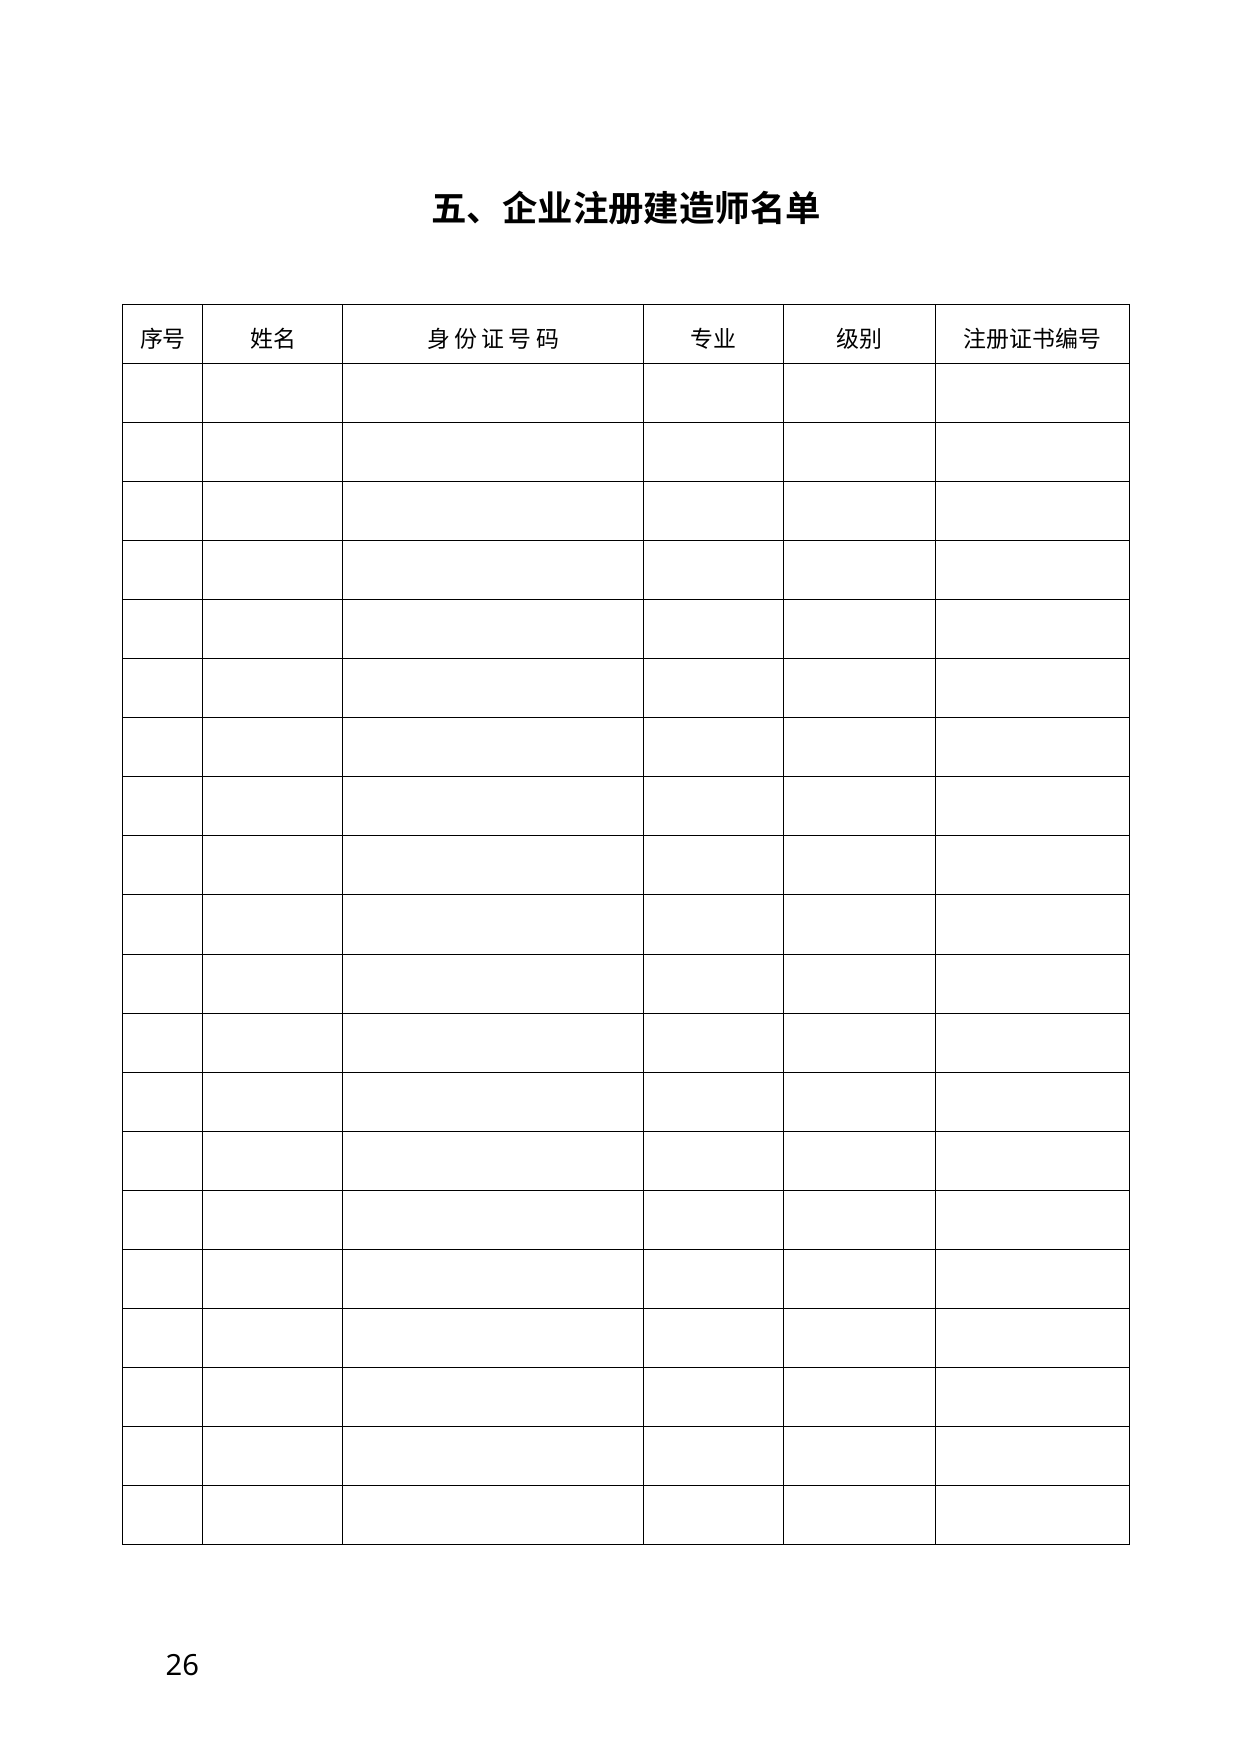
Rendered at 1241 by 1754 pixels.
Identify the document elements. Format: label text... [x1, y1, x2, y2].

table_cell [644, 541, 783, 599]
table_cell [203, 364, 342, 422]
table_cell [644, 718, 783, 776]
table_cell [784, 777, 935, 835]
table_cell [644, 482, 783, 540]
table_cell [936, 1073, 1129, 1131]
table_cell [343, 777, 643, 835]
table_header 身份证号码 [343, 305, 643, 363]
table_cell [784, 718, 935, 776]
table_header 专业 [644, 305, 783, 363]
table_cell [784, 1250, 935, 1308]
table_cell [784, 541, 935, 599]
table_header 姓名 [203, 305, 342, 363]
table_cell [644, 955, 783, 1012]
table_cell [936, 895, 1129, 953]
table_cell [784, 423, 935, 481]
list 五、企业注册建造师名单 [165, 174, 1087, 239]
table_cell [203, 1191, 342, 1249]
table_cell [644, 1191, 783, 1249]
table_cell [203, 1427, 342, 1485]
table_cell [644, 600, 783, 658]
table_cell [936, 423, 1129, 481]
table_cell [343, 1368, 643, 1426]
table_cell [644, 1132, 783, 1190]
table_cell [343, 1191, 643, 1249]
table_cell [784, 1191, 935, 1249]
table_cell [644, 1250, 783, 1308]
table_cell [123, 1427, 202, 1485]
table_cell [343, 895, 643, 953]
table_cell [123, 1250, 202, 1308]
table_cell [203, 541, 342, 599]
table_cell [936, 1309, 1129, 1367]
table_cell [123, 1486, 202, 1544]
table_cell [784, 482, 935, 540]
table_cell [123, 1073, 202, 1131]
table_cell [343, 482, 643, 540]
table_cell [343, 600, 643, 658]
table_cell [784, 1427, 935, 1485]
table_cell [123, 482, 202, 540]
table_cell [203, 955, 342, 1012]
table_cell [203, 600, 342, 658]
table_cell [343, 423, 643, 481]
table_cell [644, 1309, 783, 1367]
table_cell [123, 1368, 202, 1426]
table_cell [343, 955, 643, 1012]
table_cell [203, 718, 342, 776]
table_cell [123, 423, 202, 481]
table_cell [123, 1191, 202, 1249]
table_cell [123, 718, 202, 776]
table_cell [644, 364, 783, 422]
table_cell [784, 1368, 935, 1426]
table_cell [936, 1486, 1129, 1544]
table_cell [123, 364, 202, 422]
table_cell [936, 1014, 1129, 1072]
table_cell [644, 659, 783, 717]
table_cell [936, 482, 1129, 540]
table_cell [123, 600, 202, 658]
table_cell [936, 1368, 1129, 1426]
table_cell [784, 1132, 935, 1190]
table_cell [644, 1014, 783, 1072]
table_cell [123, 895, 202, 953]
table_cell [784, 659, 935, 717]
table_cell [936, 955, 1129, 1012]
table_cell [123, 541, 202, 599]
table_cell [203, 1309, 342, 1367]
table_cell [203, 1368, 342, 1426]
table_cell [123, 1132, 202, 1190]
table_cell [936, 1427, 1129, 1485]
table_cell [784, 955, 935, 1012]
table_cell [343, 659, 643, 717]
table_cell [936, 1132, 1129, 1190]
table_cell [203, 1486, 342, 1544]
table_cell [203, 836, 342, 894]
table_cell [343, 1427, 643, 1485]
table_cell [784, 1014, 935, 1072]
table_cell [936, 836, 1129, 894]
table_cell [784, 364, 935, 422]
table_header 级别 [784, 305, 935, 363]
table_cell [644, 1368, 783, 1426]
table_cell [644, 777, 783, 835]
table_cell [123, 1309, 202, 1367]
table_cell [343, 1486, 643, 1544]
table_cell [203, 777, 342, 835]
table_cell [936, 718, 1129, 776]
table_cell [203, 1250, 342, 1308]
table_cell [123, 1014, 202, 1072]
table_cell [203, 423, 342, 481]
table_cell [936, 1250, 1129, 1308]
table_cell [203, 895, 342, 953]
table_cell [784, 895, 935, 953]
table_cell [203, 659, 342, 717]
table_cell [343, 364, 643, 422]
table_cell [936, 659, 1129, 717]
table_cell [784, 1309, 935, 1367]
table_cell [644, 895, 783, 953]
table_cell [203, 482, 342, 540]
table_cell [343, 1014, 643, 1072]
table_header 序号 [123, 305, 202, 363]
table_cell [644, 423, 783, 481]
table_cell [343, 1309, 643, 1367]
table_cell [644, 1073, 783, 1131]
table_cell [936, 364, 1129, 422]
table_cell [644, 836, 783, 894]
table_cell [644, 1427, 783, 1485]
table_cell [123, 955, 202, 1012]
table_cell [343, 718, 643, 776]
table_cell [936, 600, 1129, 658]
table_cell [343, 1073, 643, 1131]
table_cell [203, 1073, 342, 1131]
table_cell [123, 659, 202, 717]
table_cell [936, 777, 1129, 835]
table_cell [203, 1014, 342, 1072]
table_cell [784, 600, 935, 658]
table_cell [936, 541, 1129, 599]
table_cell [784, 1073, 935, 1131]
table_cell [343, 1250, 643, 1308]
table_cell [123, 777, 202, 835]
table_cell [784, 1486, 935, 1544]
table_cell [644, 1486, 783, 1544]
table_header 注册证书编号 [936, 305, 1129, 363]
table_cell [343, 541, 643, 599]
table_cell [784, 836, 935, 894]
table_cell [936, 1191, 1129, 1249]
table_cell [203, 1132, 342, 1190]
table_cell [343, 1132, 643, 1190]
table_cell [343, 836, 643, 894]
table_cell [123, 836, 202, 894]
